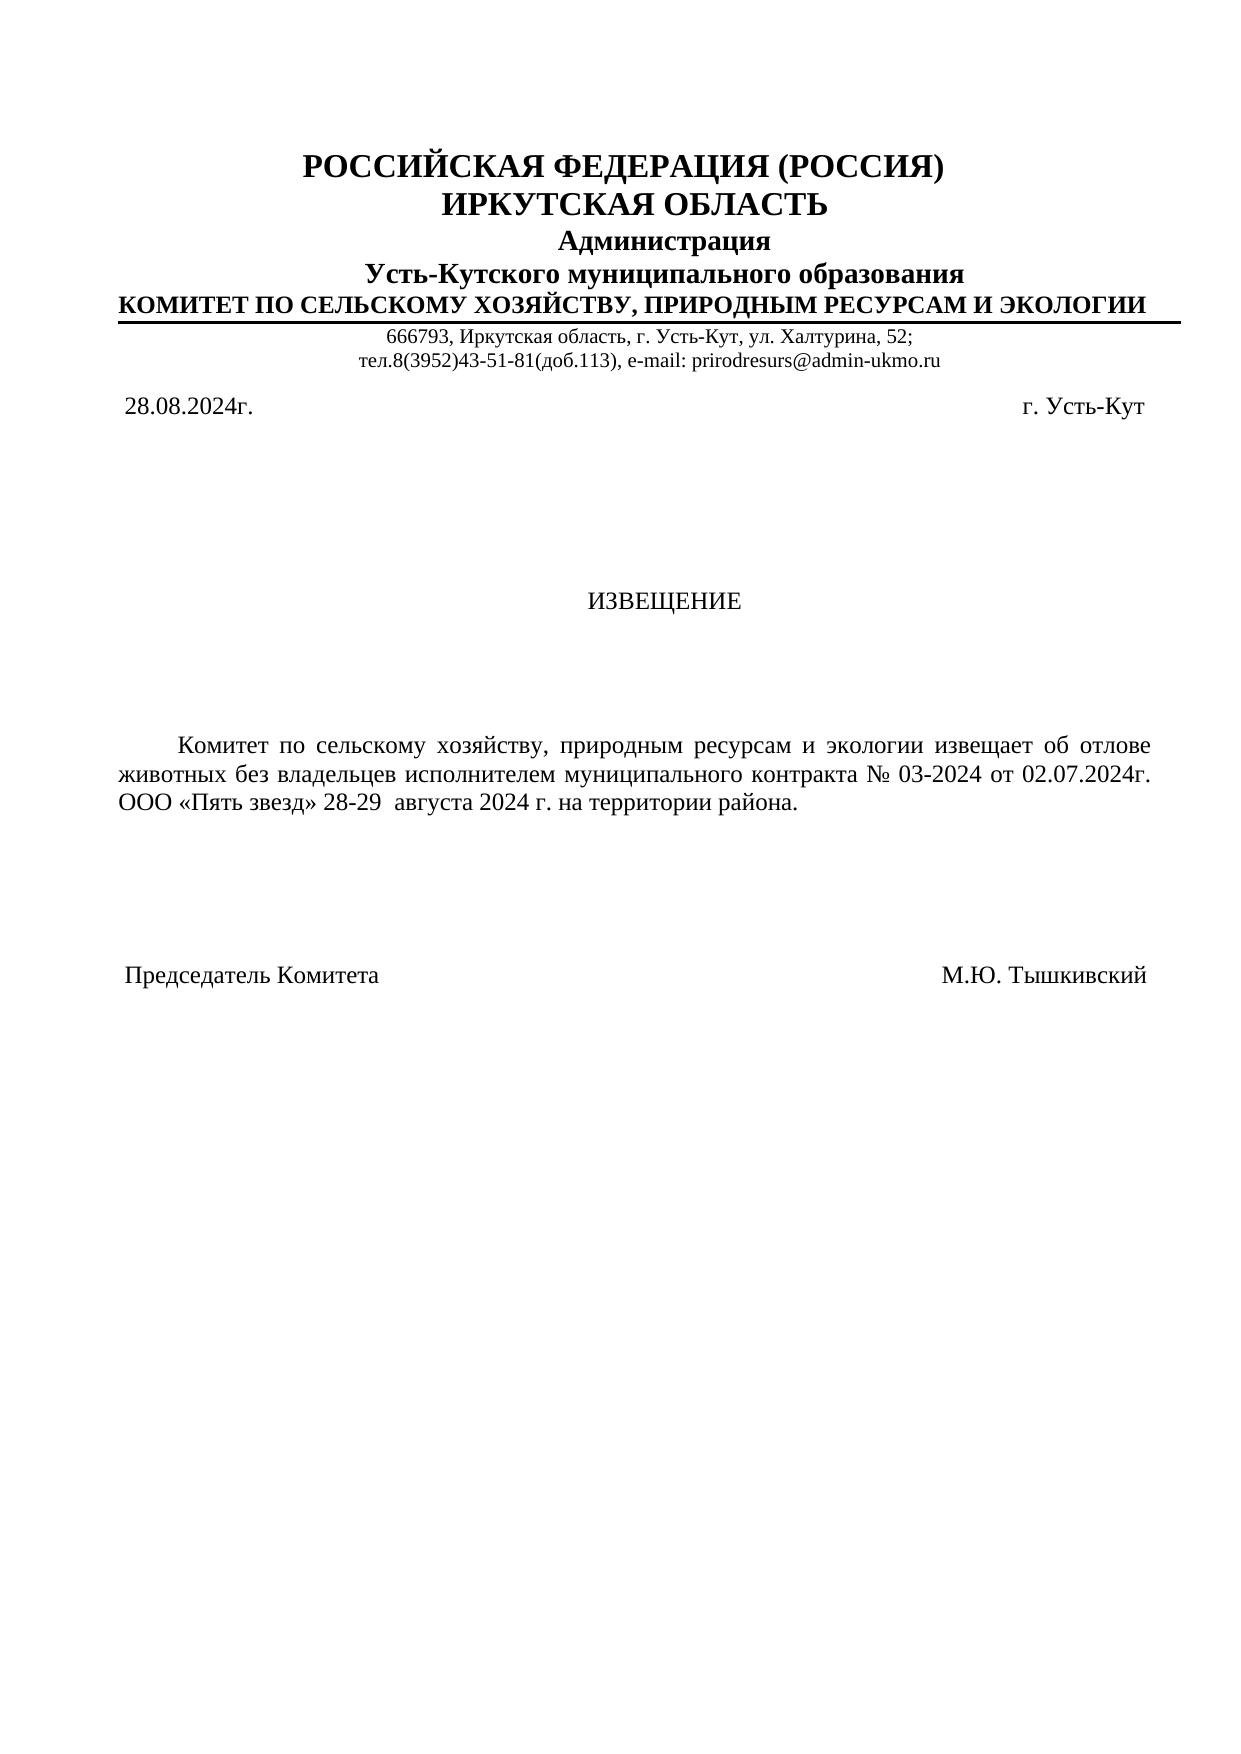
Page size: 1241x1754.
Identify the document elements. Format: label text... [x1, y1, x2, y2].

text тел.8(3952)43-51-81(доб.113), e-mail: prirodresurs@admin-ukmo.ru [118, 348, 1181, 372]
text Председатель Комитета М.Ю. Тышкивский [118, 960, 1152, 989]
text 666793, Иркутская область, г. Усть-Кут, ул. Халтурина, 52; [118, 324, 1181, 348]
text ИРКУТСКАЯ ОБЛАСТЬ [118, 184, 1152, 223]
text 28.08.2024г. г. Усть-Кут [118, 391, 1152, 420]
text Администрация [177, 223, 1152, 256]
text Усть-Кутского муниципального образования [177, 256, 1152, 290]
text РОССИЙСКАЯ ФЕДЕРАЦИЯ (РОССИЯ) [177, 146, 1152, 184]
text Комитет по сельскому хозяйству, природным ресурсам и экологии извещает об отлове животных без владельцев исполнителем муниципального контракта № 03-2024 от 02.07.2024г. ООО «Пять звезд» 28-29 августа 2024 г. на территории района. [118, 730, 1152, 816]
text КОМИТЕТ ПО СЕЛЬСКОМУ ХОЗЯЙСТВУ, ПРИРОДНЫМ РЕСУРСАМ И ЭКОЛОГИИ [118, 290, 1181, 321]
text ИЗВЕЩЕНИЕ [177, 586, 1152, 615]
